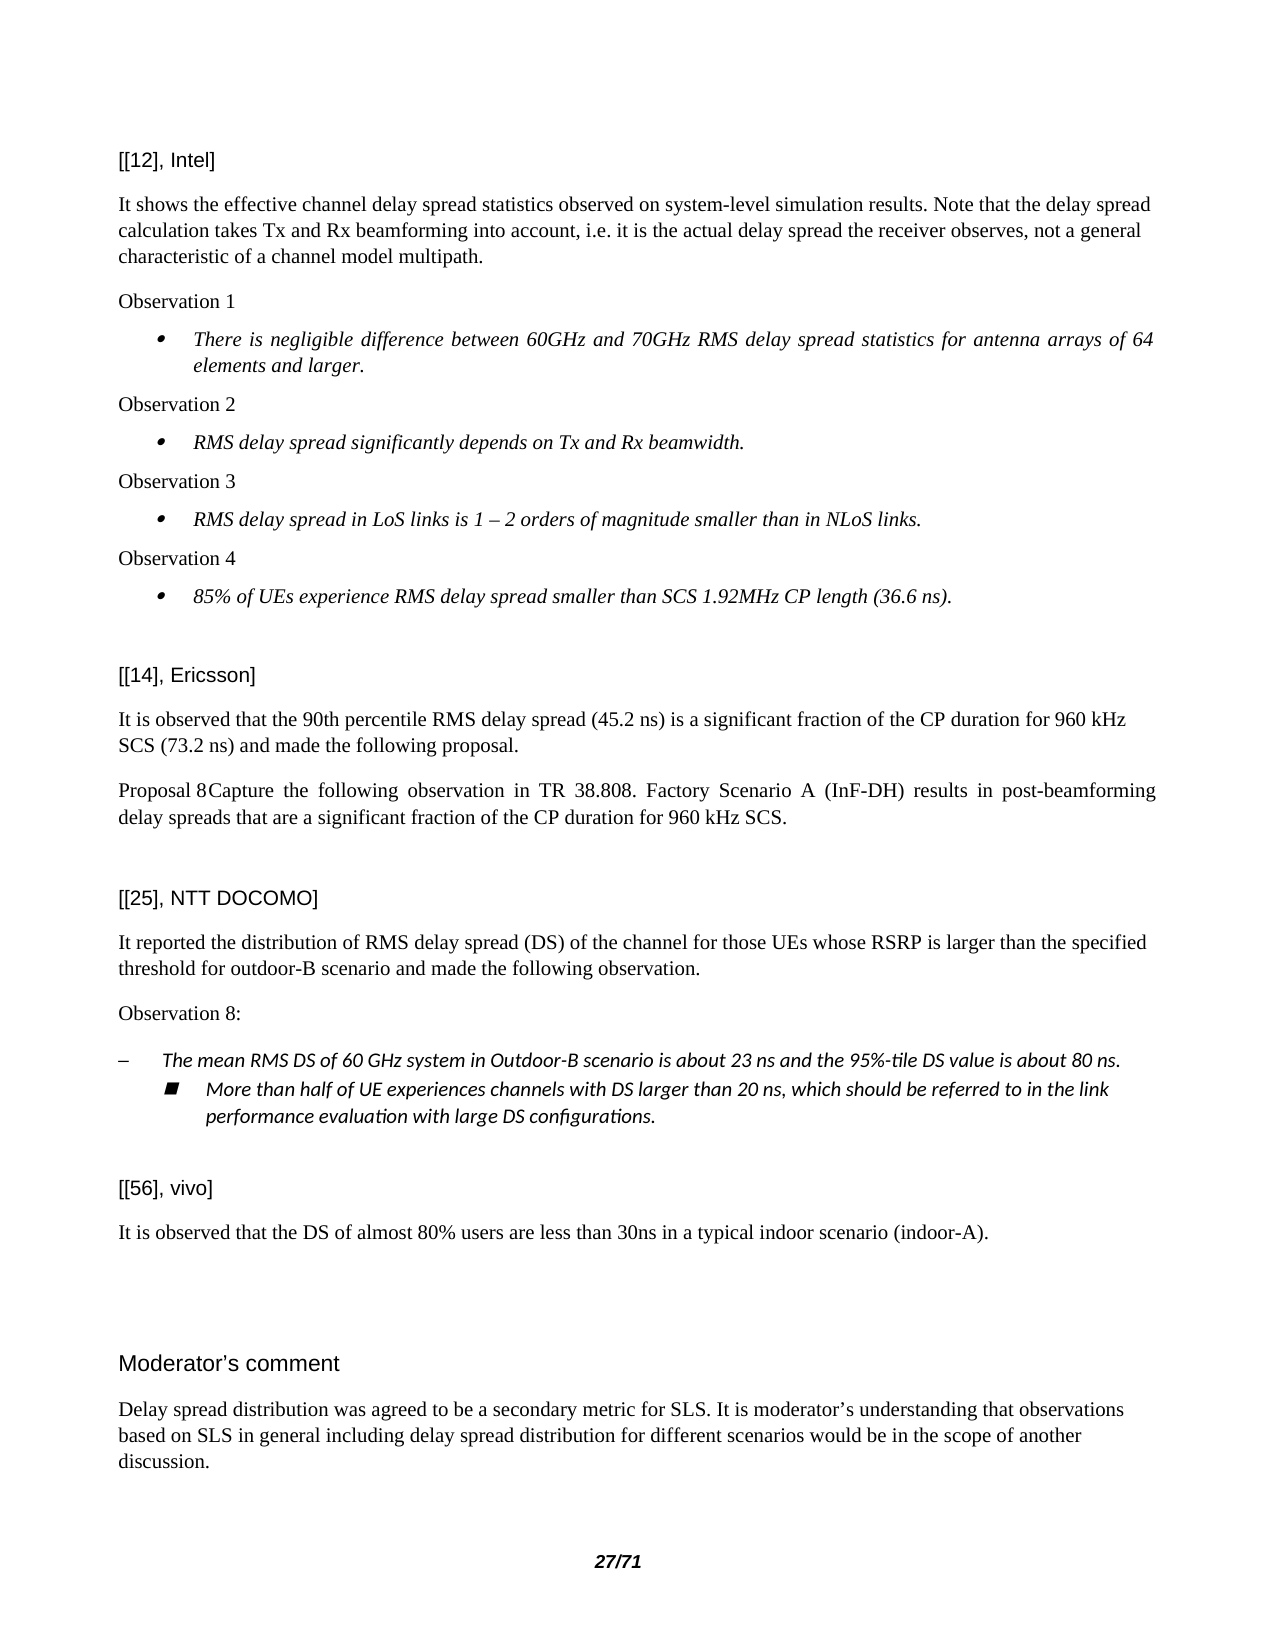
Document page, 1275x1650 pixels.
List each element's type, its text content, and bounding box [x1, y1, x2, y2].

subtitle [[12], Intel] [118, 148, 1157, 172]
subtitle [[56], vivo] [118, 1175, 1157, 1199]
text It shows the effective channel delay spread statistics observed on system-level simulation results. Note that the delay spread calculation takes Tx and Rx beamforming into account, i.e. it is the actual delay spread the receiver observes, not a general characteristic of a channel model multipath. [118, 192, 1157, 268]
subtitle Moderator’s comment [118, 1349, 1157, 1376]
list The mean RMS DS of 60 GHz system in Outdoor-B scenario is about 23 ns and the 95%-tile DS value is about 80 ns. [118, 1045, 1157, 1074]
text Observation 3 [118, 468, 1157, 493]
text Observation 1 [118, 289, 1157, 313]
list RMS delay spread in LoS links is 1 – 2 orders of magnitude smaller than in NLoS links. [156, 507, 1157, 531]
text Delay spread distribution was agreed to be a secondary metric for SLS. It is moderator’s understanding that observations based on SLS in general including delay spread distribution for different scenarios would be in the scope of another discussion. [118, 1397, 1157, 1473]
text Proposal 8 Capture the following observation in TR 38.808. Factory Scenario A (InF-DH) results in post-beamforming delay spreads that are a significant fraction of the CP duration for 960 kHz SCS. [118, 778, 1157, 829]
subtitle [[25], NTT DOCOMO] [118, 885, 1157, 909]
text Observation 4 [118, 545, 1157, 569]
text It is observed that the 90th percentile RMS delay spread (45.2 ns) is a significant fraction of the CP duration for 960 kHz SCS (73.2 ns) and made the following proposal. [118, 707, 1157, 757]
list 85% of UEs experience RMS delay spread smaller than SCS 1.92MHz CP length (36.6 ns). [156, 584, 1157, 608]
subtitle [[14], Ericsson] [118, 662, 1157, 686]
list More than half of UE experiences channels with DS larger than 20 ns, which should be referred to in the link performance evaluation with large DS configurations. [162, 1076, 1157, 1129]
text Observation 8: [118, 1001, 1157, 1025]
list RMS delay spread significantly depends on Tx and Rx beamwidth. [156, 430, 1157, 454]
text It is observed that the DS of almost 80% users are less than 30ns in a typical indoor scenario (indoor-A). [118, 1220, 1157, 1244]
text Observation 2 [118, 392, 1157, 416]
text It reported the distribution of RMS delay spread (DS) of the channel for those UEs whose RSRP is larger than the specified threshold for outdoor-B scenario and made the following observation. [118, 930, 1157, 980]
list There is negligible difference between 60GHz and 70GHz RMS delay spread statistics for antenna arrays of 64 elements and larger. [156, 327, 1157, 377]
